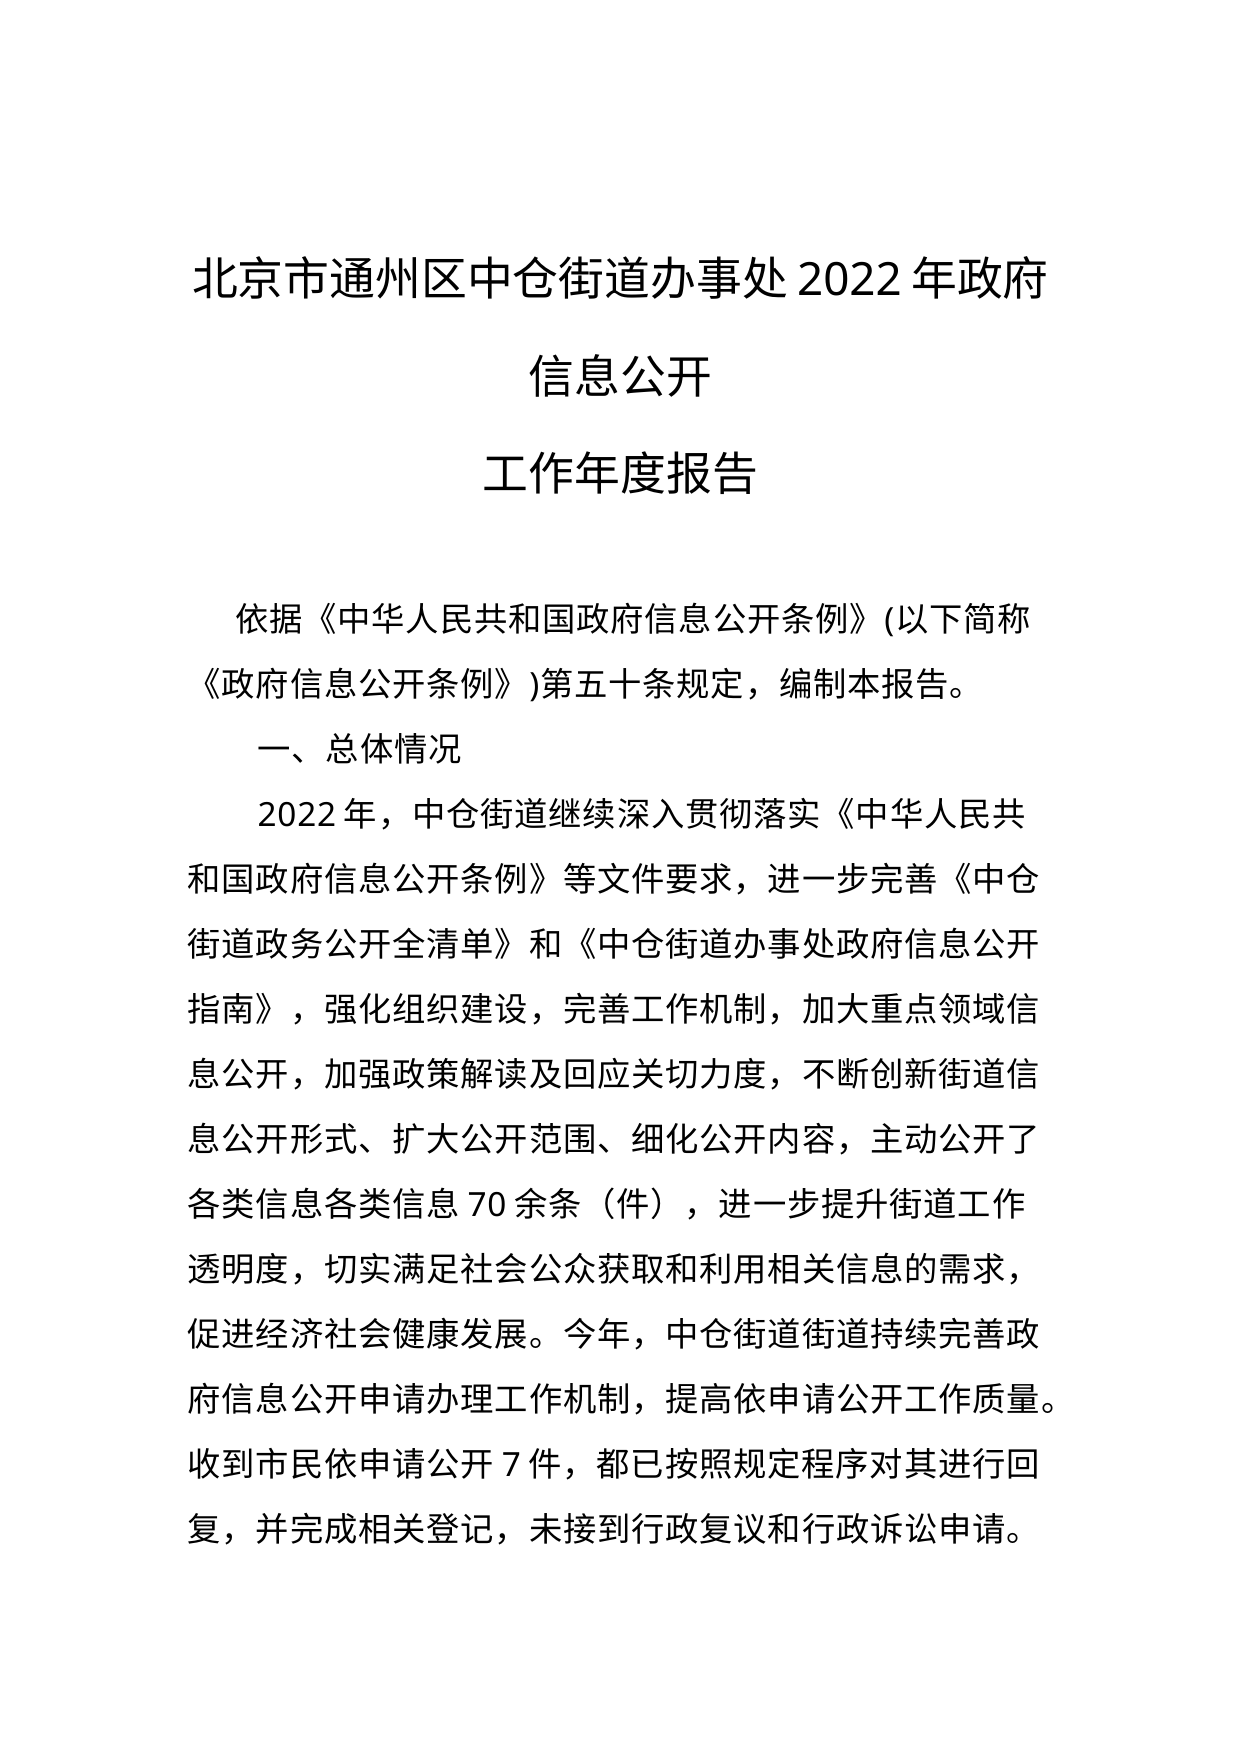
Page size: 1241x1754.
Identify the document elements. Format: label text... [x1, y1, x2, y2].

text 北京市通州区中仓街道办事处2022年政府信息公开 [187, 227, 1053, 422]
text 一、总体情况 [187, 714, 1053, 779]
text 2022年，中仓街道继续深入贯彻落实《中华人民共和国政府信息公开条例》等文件要求，进一步完善《中仓街道政务公开全清单》和《中仓街道办事处政府信息公开指南》，强化组织建设，完善工作机制，加大重点领域信息公开，加强政策解读及回应关切力度，不断创新街道信息公开形式、扩大公开范围、细化公开内容，主动公开了各类信息各类信息70余条（件），进一步提升街道工作透明度，切实满足社会公众获取和利用相关信息的需求，促进经济社会健康发展。今年，中仓街道街道持续完善政府信息公开申请办理工作机制，提高依申请公开工作质量。收到市民依申请公开7件，都已按照规定程序对其进行回复，并完成相关登记，未接到行政复议和行政诉讼申请。 [187, 779, 1053, 1559]
text 工作年度报告 [187, 422, 1053, 519]
text 依据《中华人民共和国政府信息公开条例》(以下简称《政府信息公开条例》)第五十条规定，编制本报告。 [187, 584, 1053, 714]
